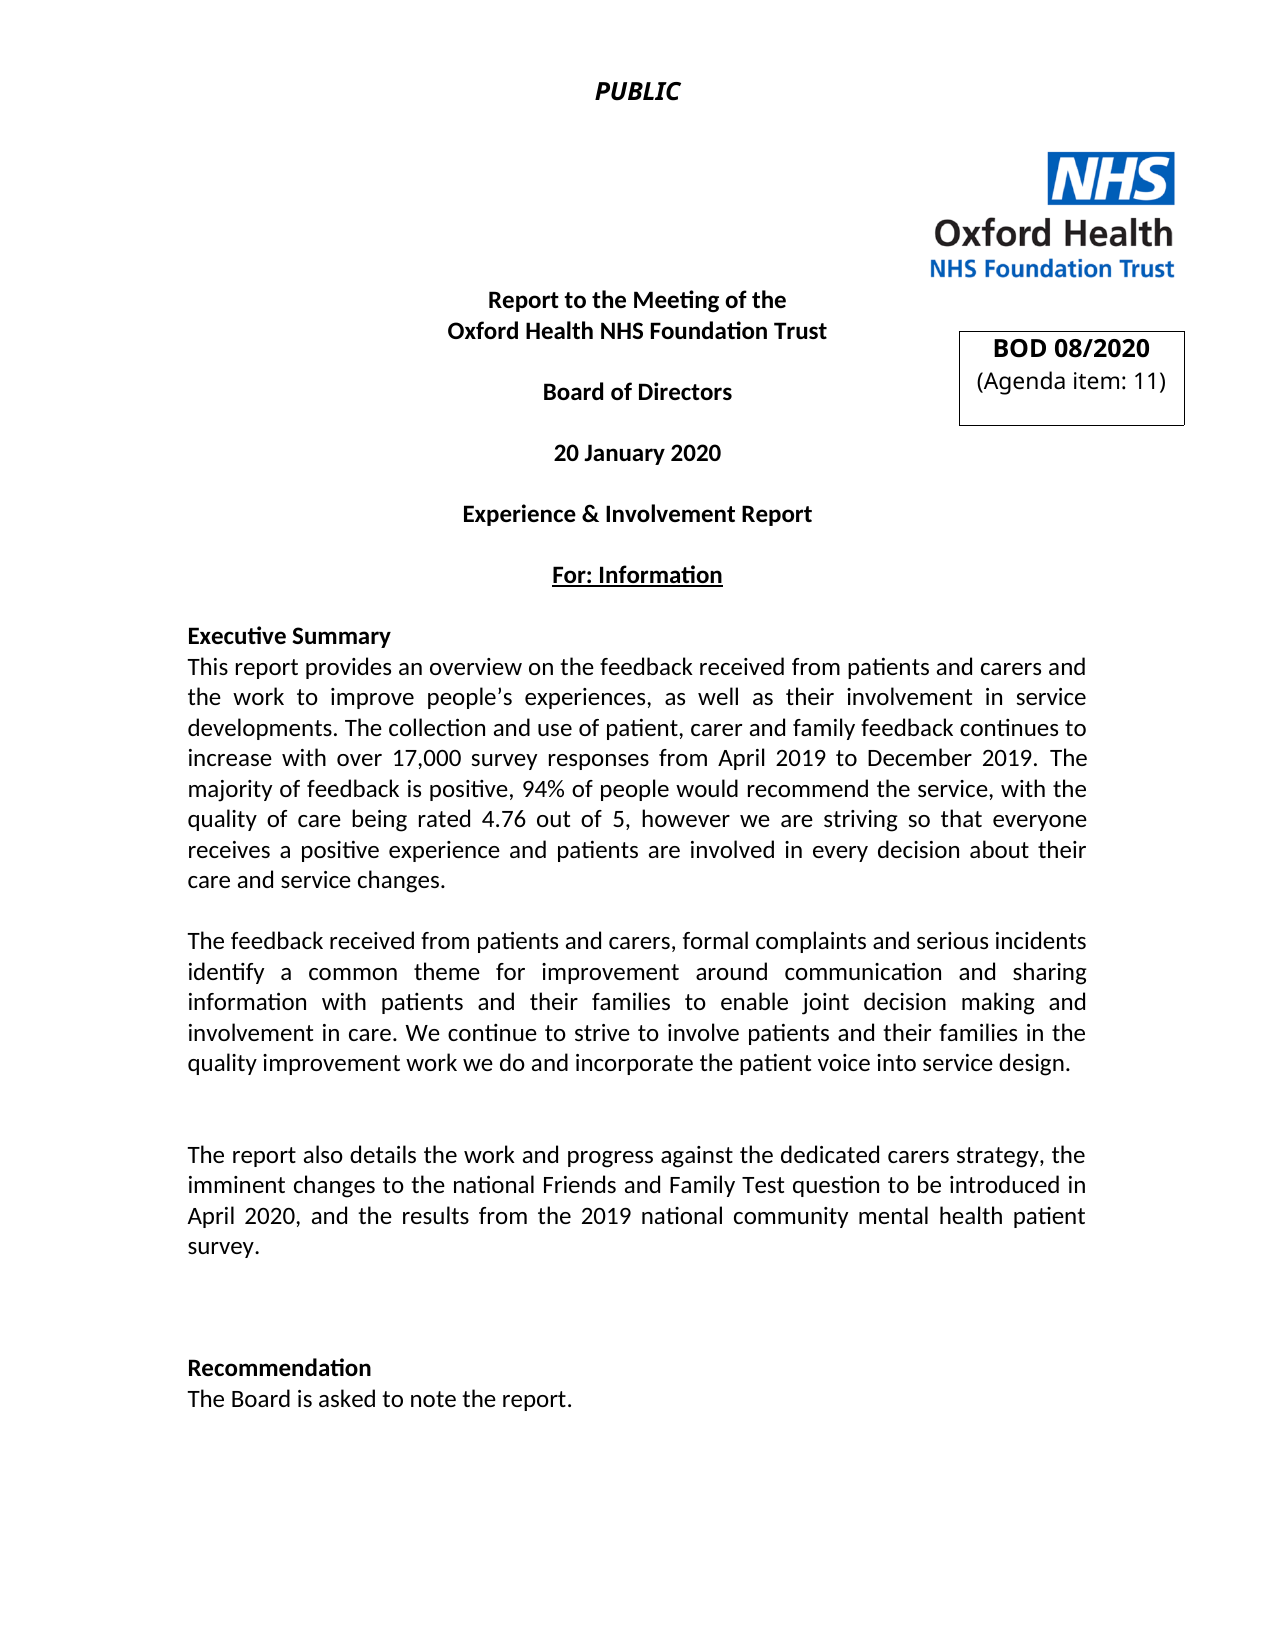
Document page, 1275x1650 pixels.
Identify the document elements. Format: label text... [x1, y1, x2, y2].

text Recommendation [187, 1353, 1088, 1383]
picture [862, 150, 1182, 285]
text Executive Summary [187, 620, 1088, 651]
text The Board is asked to note the report. [187, 1383, 1088, 1414]
text For: Information [187, 559, 1088, 589]
subtitle Report to the Meeting of the [187, 284, 1088, 315]
text The feedback received from patients and carers, formal complaints and serious incidents identify a common theme for improvement around communication and sharing information with patients and their families to enable joint decision making and involvement in care. We continue to strive to involve patients and their families in the quality improvement work we do and incorporate the patient voice into service design. [187, 925, 1088, 1078]
subtitle Board of Directors [187, 376, 959, 406]
text 20 January 2020 [187, 437, 1088, 467]
text The report also details the work and progress against the dedicated carers strategy, the imminent changes to the national Friends and Family Test question to be introduced in April 2020, and the results from the 2019 national community mental health patient survey. [187, 1139, 1088, 1261]
text This report provides an overview on the feedback received from patients and carers and the work to improve people’s experiences, as well as their involvement in service developments. The collection and use of patient, carer and family feedback continues to increase with over 17,000 survey responses from April 2019 to December 2019. The majority of feedback is positive, 94% of people would recommend the service, with the quality of care being rated 4.76 out of 5, however we are striving so that everyone receives a positive experience and patients are involved in every decision about their care and service changes. [187, 651, 1088, 895]
subtitle Oxford Health NHS Foundation Trust [187, 315, 1088, 345]
text Experience & Involvement Report [187, 498, 1088, 528]
